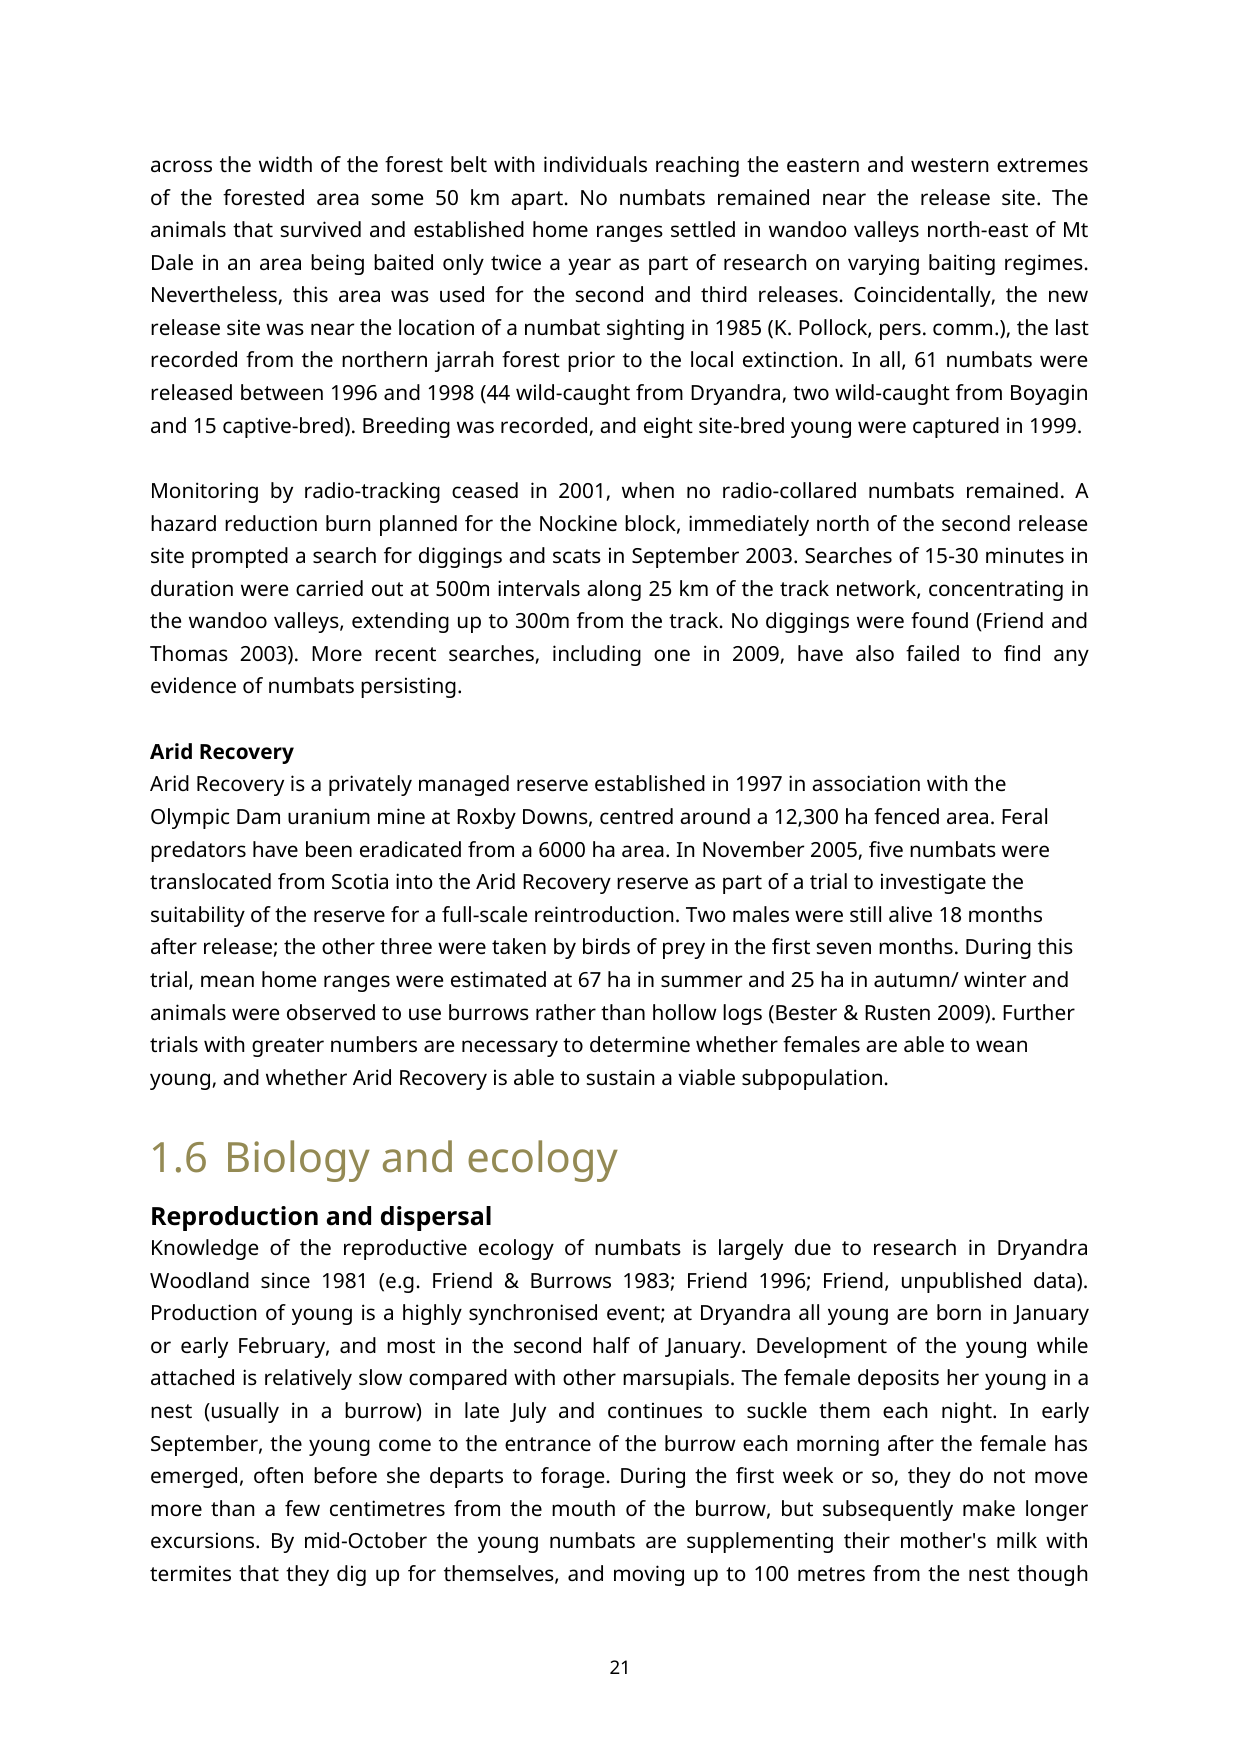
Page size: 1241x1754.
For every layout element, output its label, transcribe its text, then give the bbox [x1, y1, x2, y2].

text Arid Recovery is a privately managed reserve established in 1997 in association with the Olympic Dam uranium mine at Roxby Downs, centred around a 12,300 ha fenced area. Feral predators have been eradicated from a 6000 ha area. In November 2005, five numbats were translocated from Scotia into the Arid Recovery reserve as part of a trial to investigate the suitability of the reserve for a full-scale reintroduction. Two males were still alive 18 months after release; the other three were taken by birds of prey in the first seven months. During this trial, mean home ranges were estimated at 67 ha in summer and 25 ha in autumn/ winter and animals were observed to use burrows rather than hollow logs (Bester & Rusten 2009). Further trials with greater numbers are necessary to determine whether females are able to wean young, and whether Arid Recovery is able to sustain a viable subpopulation. [150, 769, 1090, 1091]
subtitle Biology and ecology [149, 1128, 1090, 1185]
text Arid Recovery [150, 737, 1090, 765]
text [150, 1233, 1090, 1588]
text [150, 150, 1090, 439]
text Monitoring by radio-tracking ceased in 2001, when no radio-collared numbats remained. A hazard reduction burn planned for the Nockine block, immediately north of the second release site prompted a search for diggings and scats in September 2003. Searches of 15-30 minutes in duration were carried out at 500m intervals along 25 km of the track network, concentrating in the wandoo valleys, extending up to 300m from the track. No diggings were found (Friend and Thomas 2003). More recent searches, including one in 2009, have also failed to find any evidence of numbats persisting. [150, 476, 1090, 700]
text Reproduction and dispersal [150, 1199, 1090, 1233]
